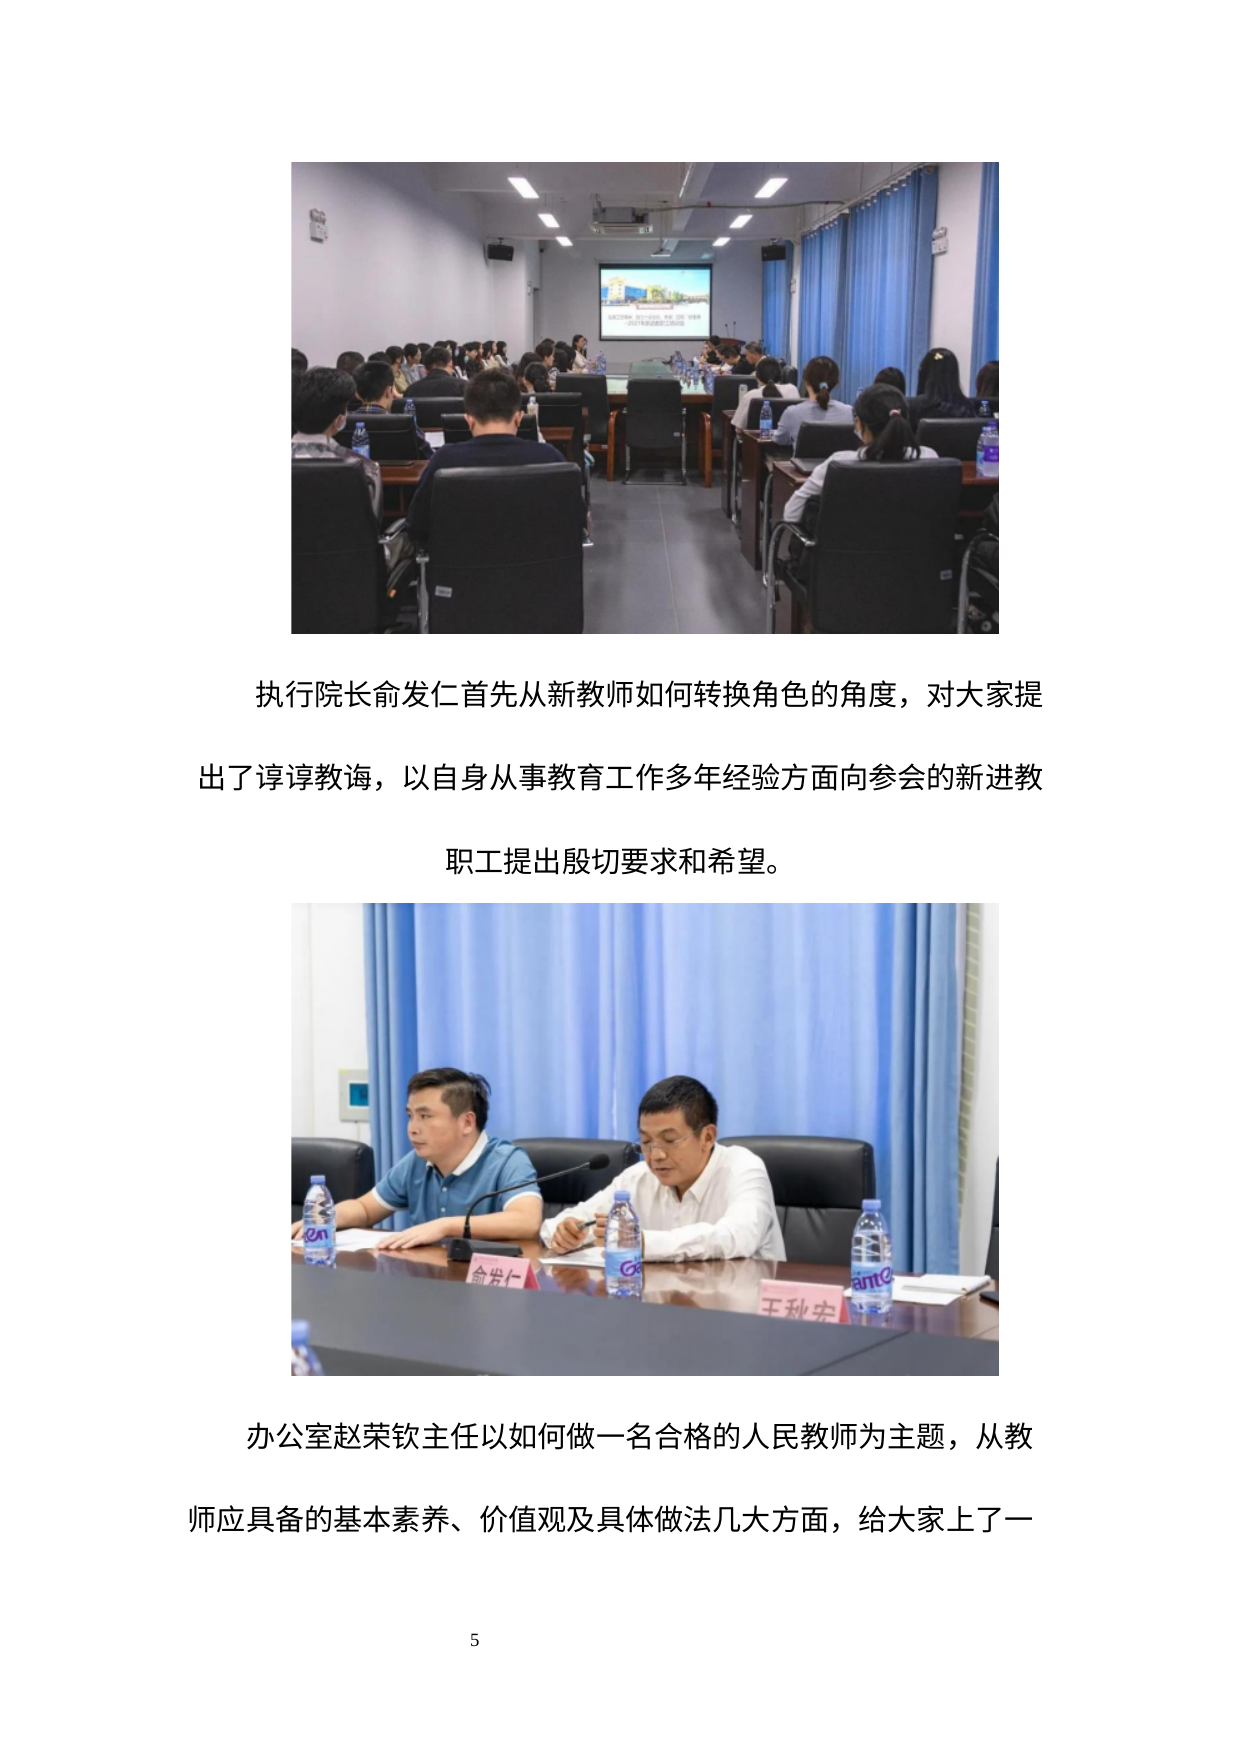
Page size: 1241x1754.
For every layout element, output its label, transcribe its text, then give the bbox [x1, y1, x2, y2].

picture [291, 162, 999, 634]
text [187, 1402, 1053, 1550]
text 执行院长俞发仁首先从新教师如何转换角色的角度，对大家提出了谆谆教诲，以自身从事教育工作多年经验方面向参会的新进教职工提出殷切要求和希望。 [187, 661, 1053, 892]
picture [291, 903, 999, 1376]
